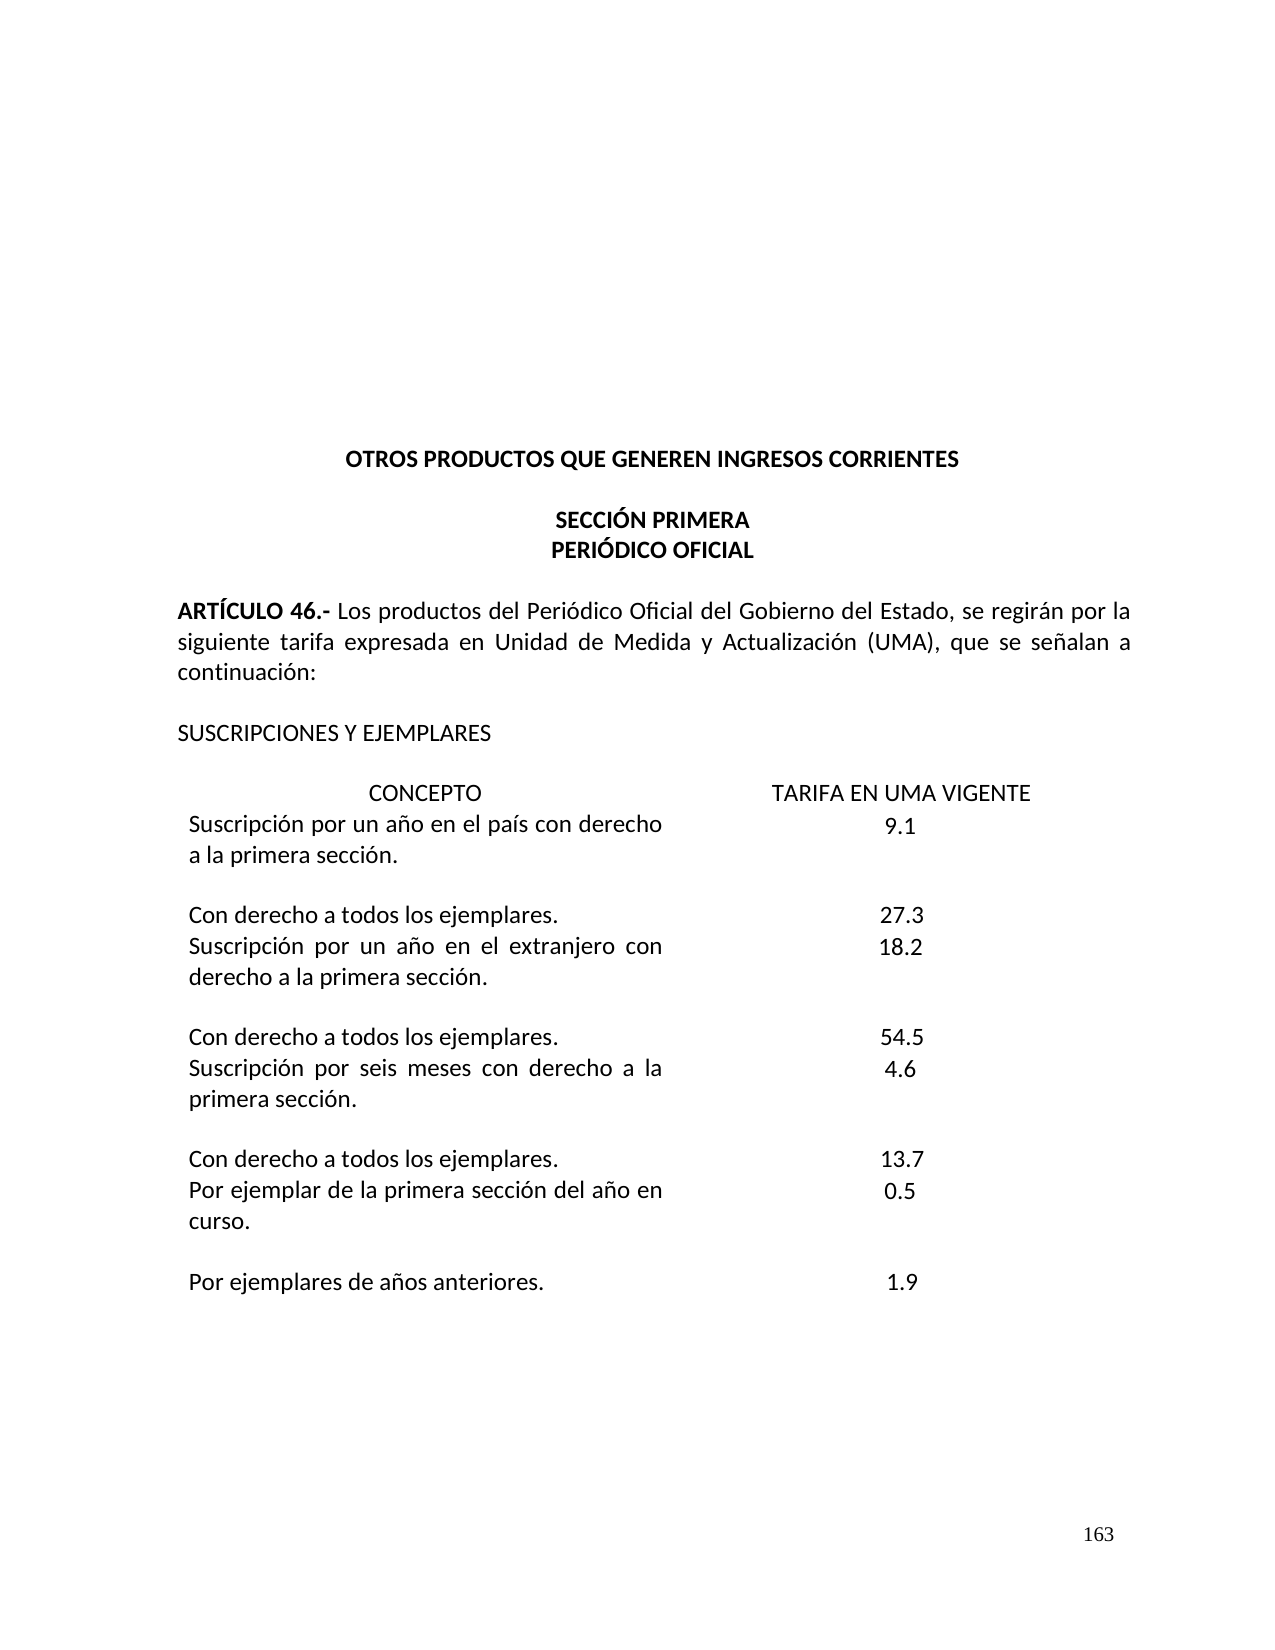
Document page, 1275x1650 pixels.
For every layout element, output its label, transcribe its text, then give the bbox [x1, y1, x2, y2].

text 4.6 [884, 1054, 1139, 1084]
text CONCEPTO TARIFA EN UMA VIGENTE [368, 778, 1139, 807]
text Suscripción por un año en el país con derecho a la primera sección. [188, 809, 666, 870]
text SECCIÓN PRIMERA PERIÓDICO OFICIAL [549, 504, 756, 565]
text 9.1 [884, 810, 1139, 840]
text SUSCRIPCIONES Y EJEMPLARES [177, 717, 494, 748]
text Por ejemplar de la primera sección del año en curso. [188, 1174, 666, 1235]
text 18.2 [878, 932, 1139, 962]
text Con derecho a todos los ejemplares. 27.3 [188, 900, 1139, 929]
text OTROS PRODUCTOS QUE GENEREN INGRESOS CORRIENTES [342, 443, 962, 473]
text Por ejemplares de años anteriores. 1.9 [188, 1266, 1139, 1296]
text Suscripción por un año en el extranjero con derecho a la primera sección. [188, 930, 666, 991]
text Con derecho a todos los ejemplares. 54.5 [188, 1022, 1139, 1051]
text 0.5 [884, 1176, 1139, 1206]
text Suscripción por seis meses con derecho a la primera sección. [188, 1052, 666, 1113]
text Con derecho a todos los ejemplares. 13.7 [188, 1144, 1139, 1173]
text ARTÍCULO 46.- Los productos del Periódico Oficial del Gobierno del Estado, se regirán por la siguiente tarifa expresada en Unidad de Medida y Actualización (UMA), que se señalan a continuación: [177, 595, 1131, 687]
